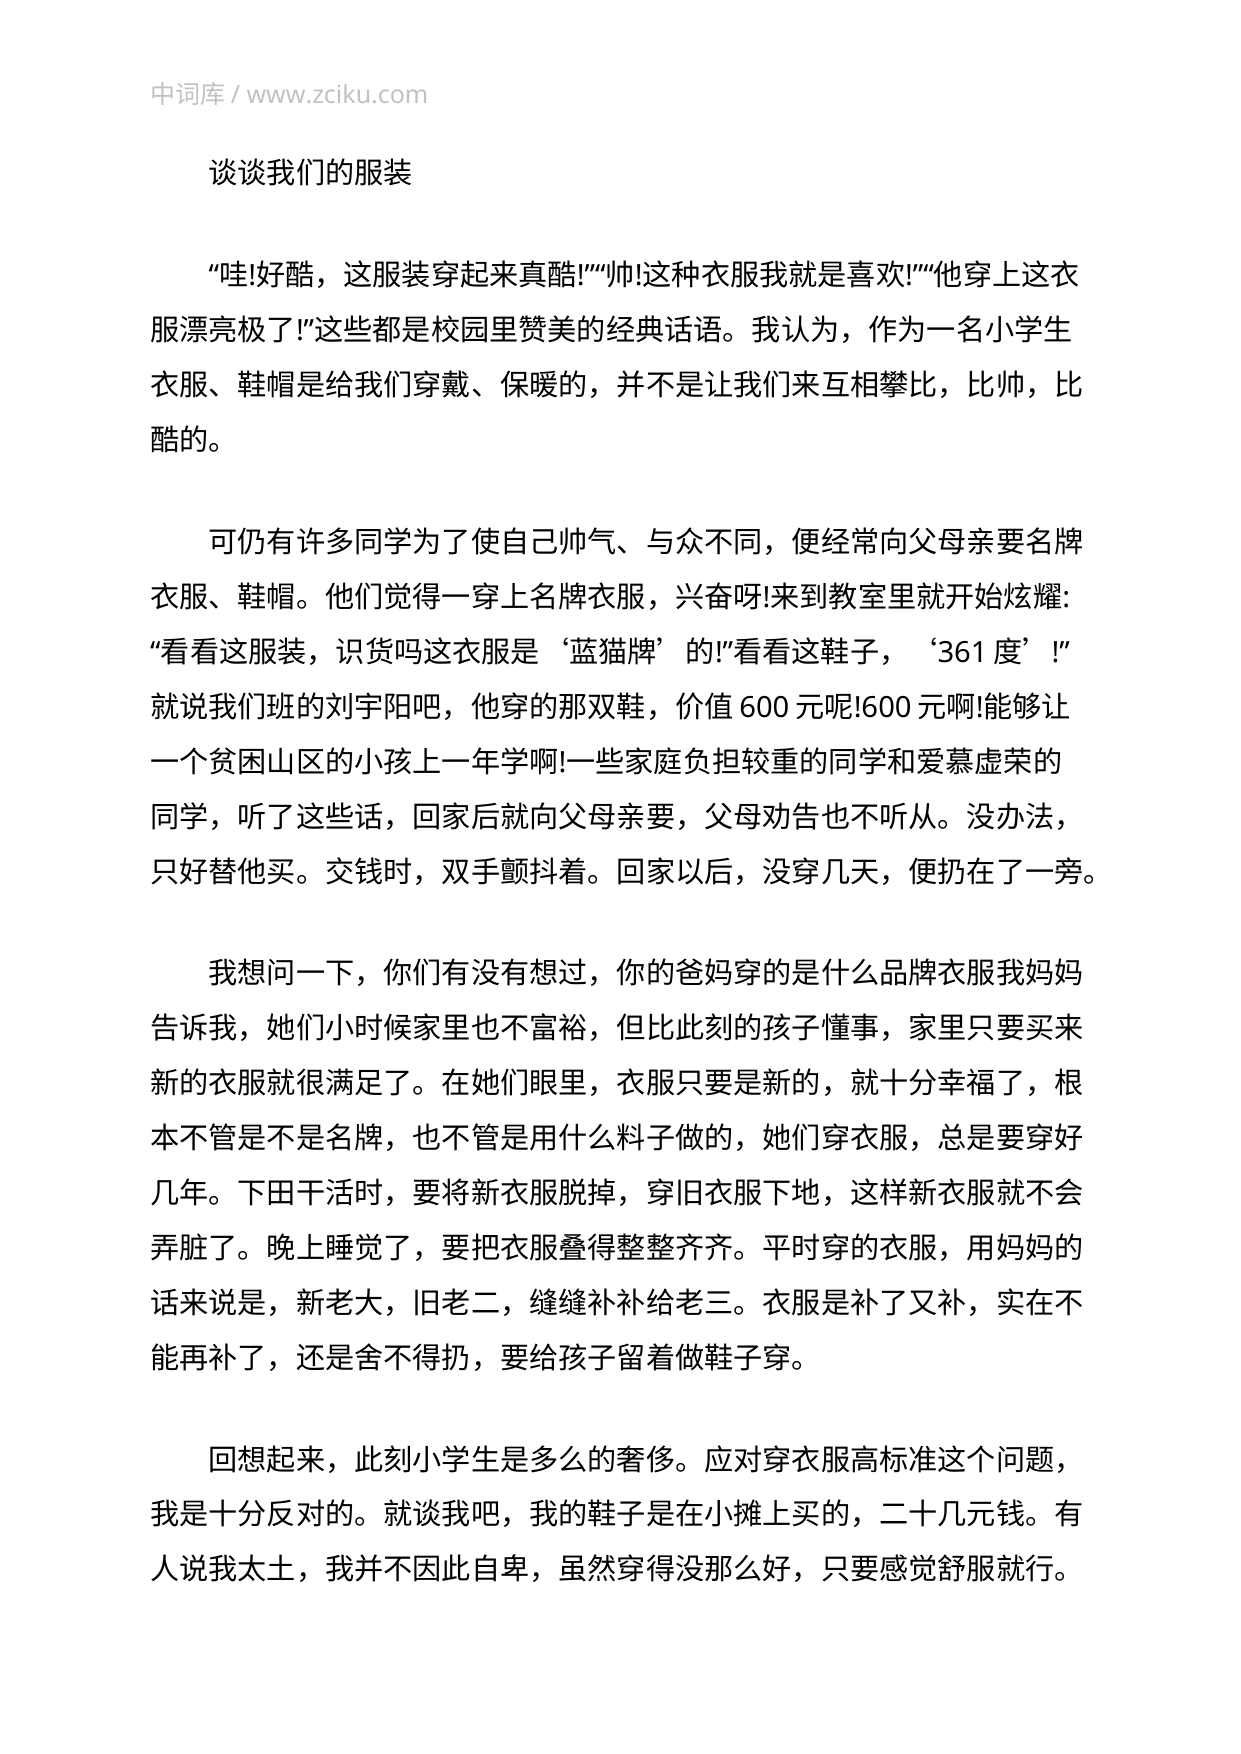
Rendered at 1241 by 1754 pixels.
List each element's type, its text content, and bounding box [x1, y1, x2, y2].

text 可仍有许多同学为了使自己帅气、与众不同，便经常向父母亲要名牌衣服、鞋帽。他们觉得一穿上名牌衣服，兴奋呀!来到教室里就开始炫耀:“看看这服装，识货吗这衣服是‘蓝猫牌’的!”看看这鞋子，‘361度’!”就说我们班的刘宇阳吧，他穿的那双鞋，价值600元呢!600元啊!能够让一个贫困山区的小孩上一年学啊!一些家庭负担较重的同学和爱慕虚荣的同学，听了这些话，回家后就向父母亲要，父母劝告也不听从。没办法，只好替他买。交钱时，双手颤抖着。回家以后，没穿几天，便扔在了一旁。 [150, 518, 1090, 891]
text 谈谈我们的服装 [150, 150, 1090, 192]
text 回想起来，此刻小学生是多么的奢侈。应对穿衣服高标准这个问题，我是十分反对的。就谈我吧，我的鞋子是在小摊上买的，二十几元钱。有人说我太土，我并不因此自卑，虽然穿得没那么好，只要感觉舒服就行。 [150, 1436, 1090, 1588]
text 我想问一下，你们有没有想过，你的爸妈穿的是什么品牌衣服我妈妈告诉我，她们小时候家里也不富裕，但比此刻的孩子懂事，家里只要买来新的衣服就很满足了。在她们眼里，衣服只要是新的，就十分幸福了，根本不管是不是名牌，也不管是用什么料子做的，她们穿衣服，总是要穿好几年。下田干活时，要将新衣服脱掉，穿旧衣服下地，这样新衣服就不会弄脏了。晚上睡觉了，要把衣服叠得整整齐齐。平时穿的衣服，用妈妈的话来说是，新老大，旧老二，缝缝补补给老三。衣服是补了又补，实在不能再补了，还是舍不得扔，要给孩子留着做鞋子穿。 [150, 950, 1090, 1377]
text “哇!好酷，这服装穿起来真酷!”“帅!这种衣服我就是喜欢!”“他穿上这衣服漂亮极了!”这些都是校园里赞美的经典话语。我认为，作为一名小学生衣服、鞋帽是给我们穿戴、保暖的，并不是让我们来互相攀比，比帅，比酷的。 [150, 252, 1090, 459]
